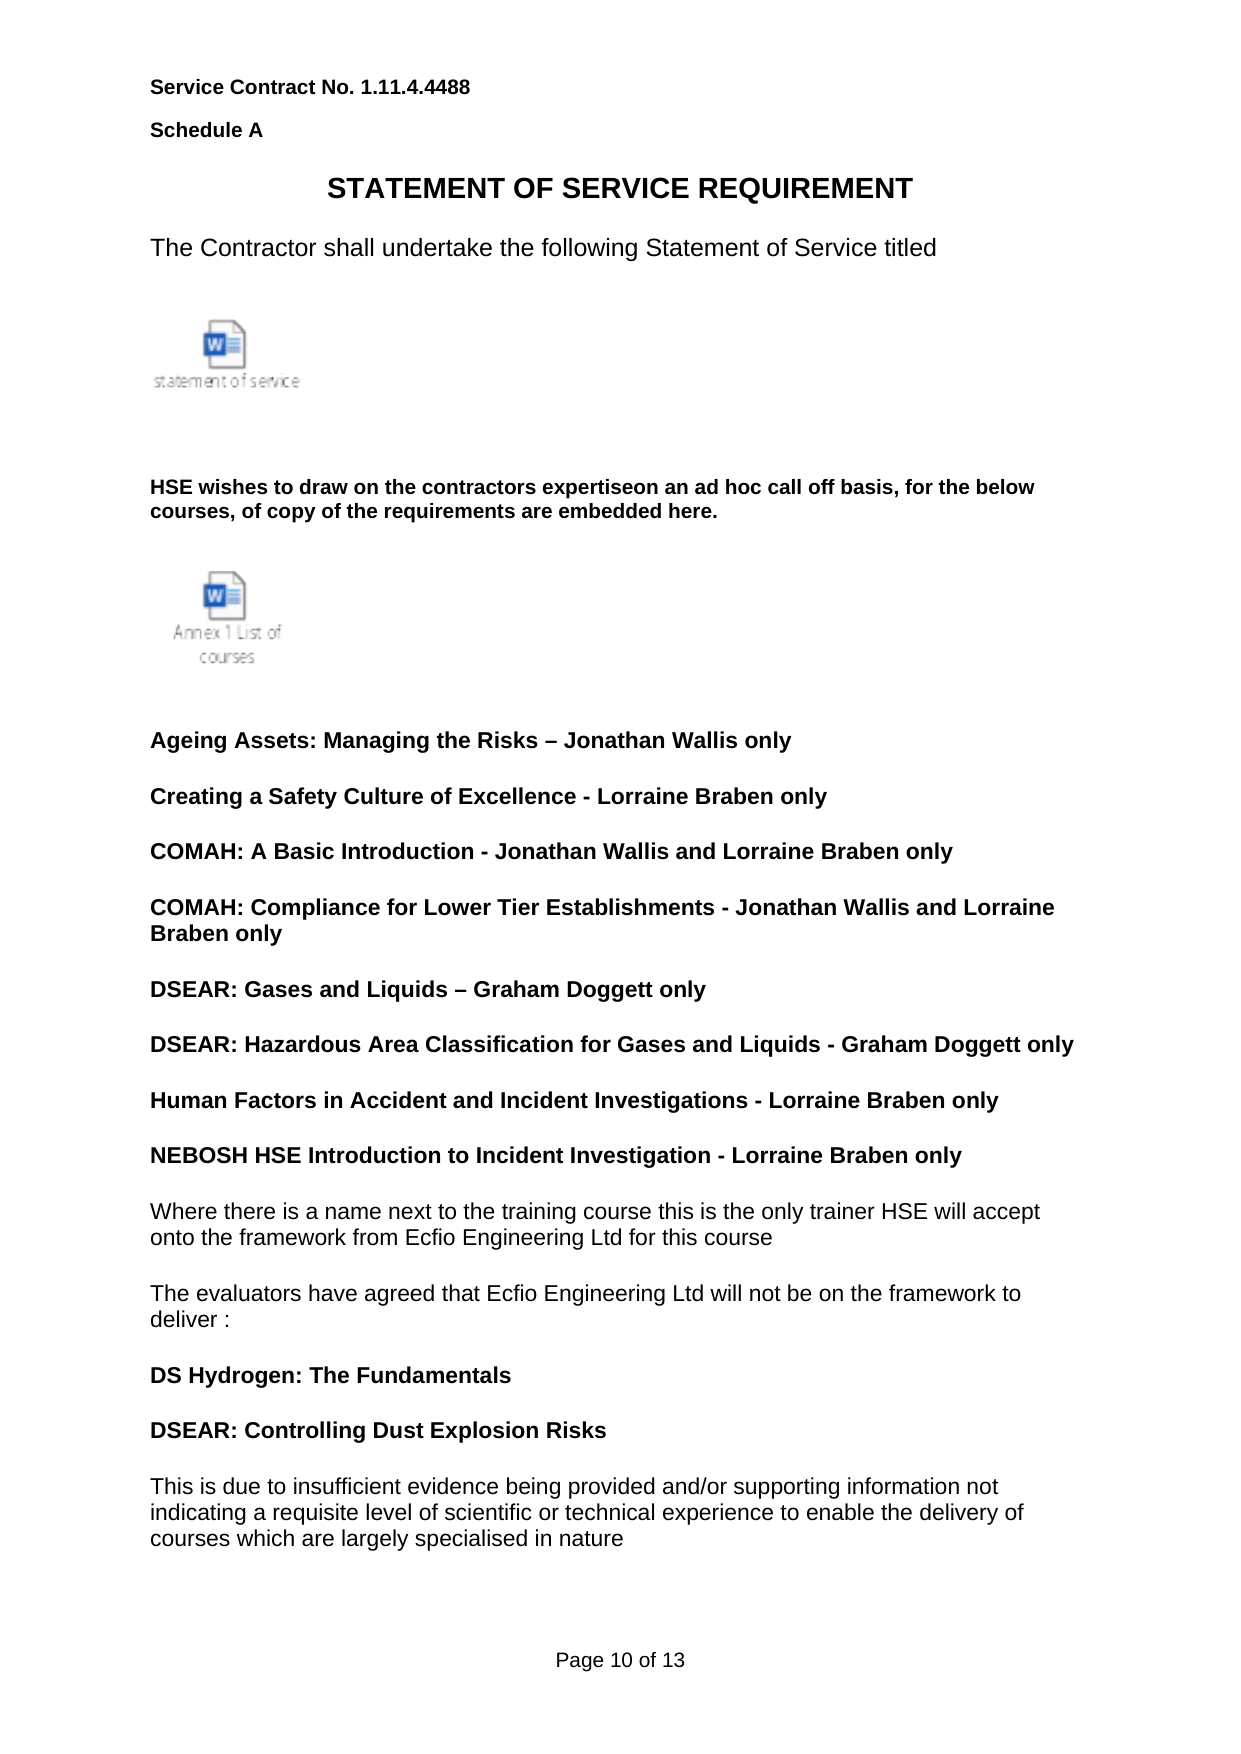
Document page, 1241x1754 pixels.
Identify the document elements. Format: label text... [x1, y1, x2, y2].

text Ageing Assets: Managing the Risks – Jonathan Wallis only [150, 727, 1090, 754]
text Creating a Safety Culture of Excellence - Lorraine Braben only [150, 783, 1090, 809]
text STATEMENT OF SERVICE REQUIREMENT [150, 171, 1090, 204]
text HSE wishes to draw on the contractors expertiseon an ad hoc call off basis, for the below courses, of copy of the requirements are embedded here. [150, 475, 1090, 523]
text COMAH: Compliance for Lower Tier Establishments - Jonathan Wallis and Lorraine Braben only [150, 894, 1090, 947]
text Where there is a name next to the training course this is the only trainer HSE will accept onto the framework from Ecfio Engineering Ltd for this course [150, 1198, 1090, 1251]
text DSEAR: Hazardous Area Classification for Gases and Liquids - Graham Doggett only [150, 1031, 1090, 1058]
text The Contractor shall undertake the following Statement of Service titled [150, 233, 1090, 262]
text This is due to insufficient evidence being provided and/or supporting information not indicating a requisite level of scientific or technical experience to enable the delivery of courses which are largely specialised in nature [150, 1473, 1090, 1552]
text DSEAR: Controlling Dust Explosion Risks [150, 1417, 1090, 1443]
text NEBOSH HSE Introduction to Incident Investigation - Lorraine Braben only [150, 1142, 1090, 1169]
text COMAH: A Basic Introduction - Jonathan Wallis and Lorraine Braben only [150, 838, 1090, 865]
text DS Hydrogen: The Fundamentals [150, 1362, 1090, 1388]
text The evaluators have agreed that Ecfio Engineering Ltd will not be on the framework to deliver : [150, 1280, 1090, 1332]
text Schedule A [150, 118, 1090, 142]
text DSEAR: Gases and Liquids – Graham Doggett only [150, 976, 1090, 1002]
text Human Factors in Accident and Incident Investigations - Lorraine Braben only [150, 1087, 1090, 1113]
